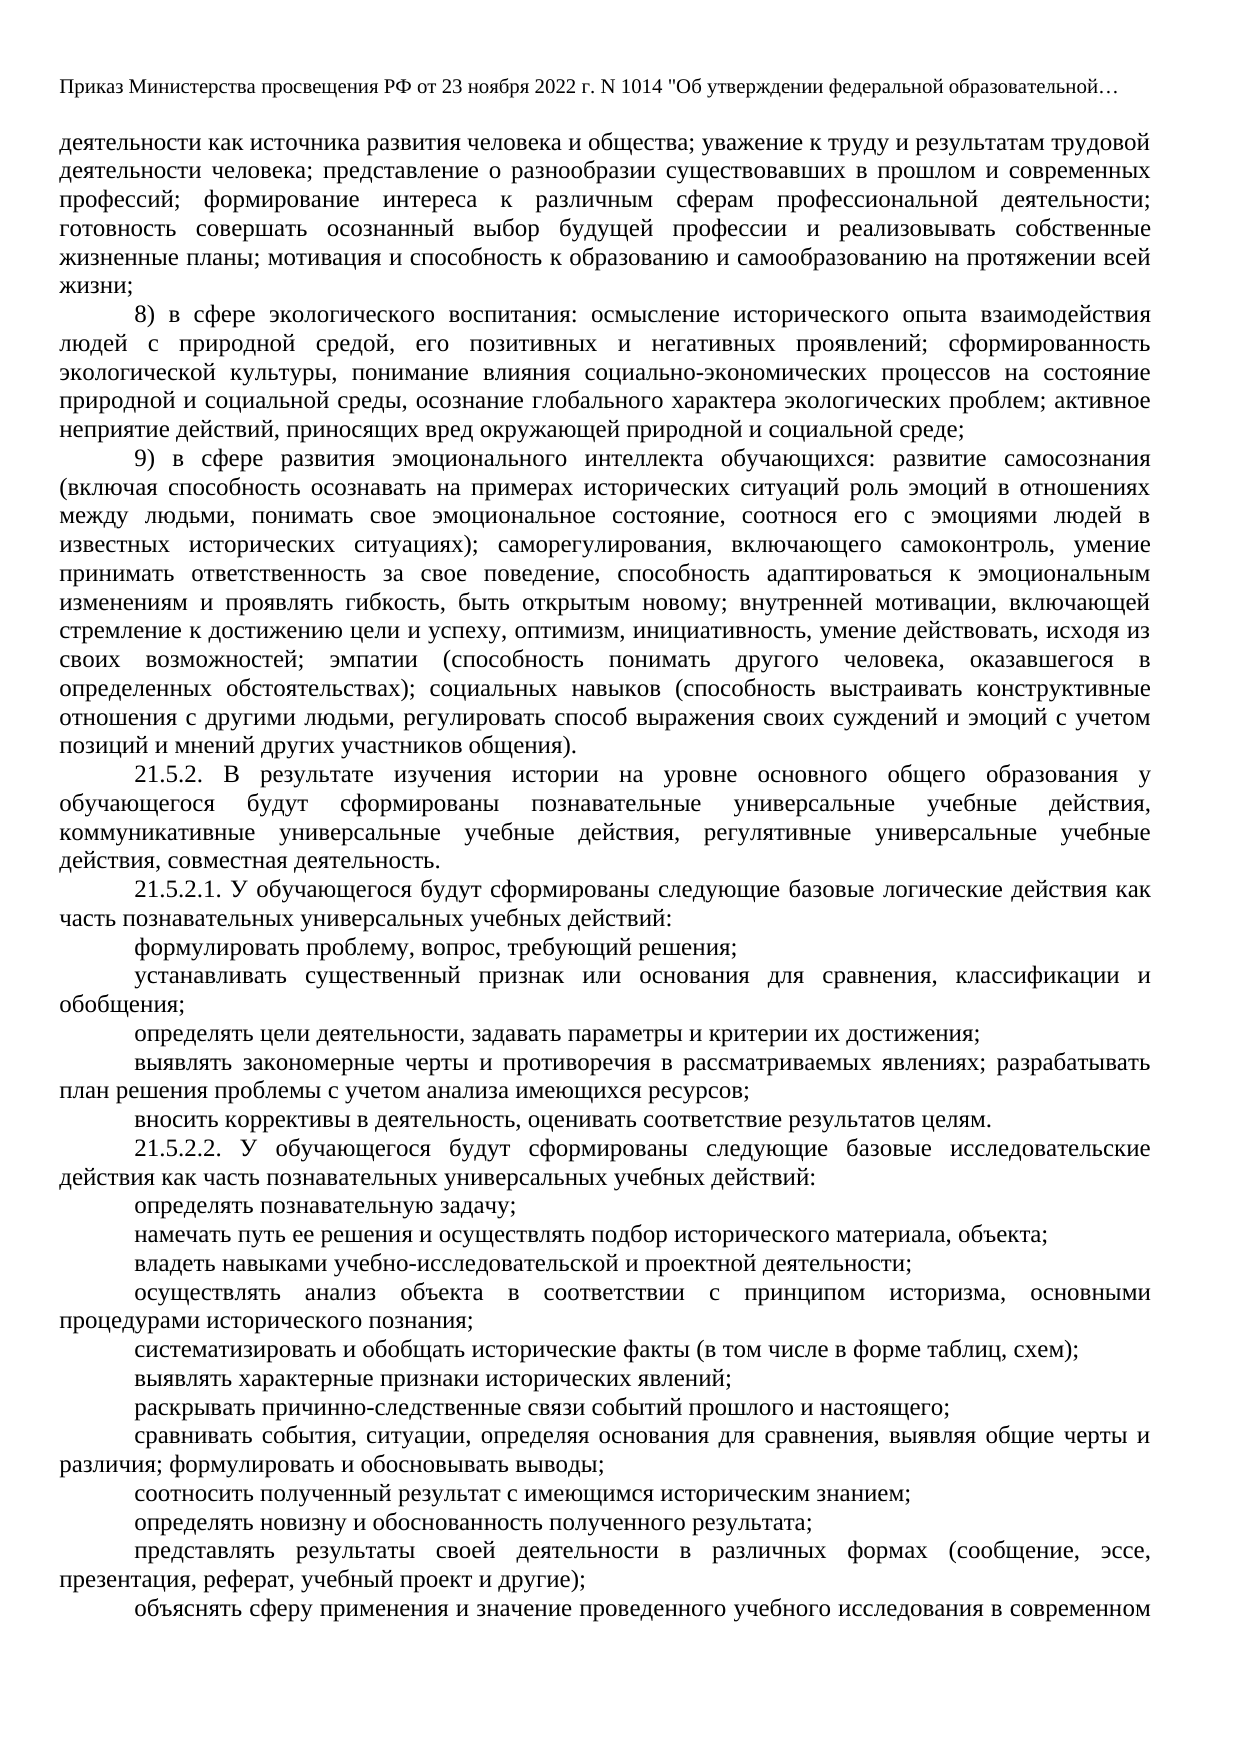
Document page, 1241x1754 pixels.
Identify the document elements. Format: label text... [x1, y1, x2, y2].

text соотносить полученный результат с имеющимся историческим знанием; [59, 1478, 1152, 1507]
text определять новизну и обоснованность полученного результата; [59, 1507, 1152, 1535]
text выявлять закономерные черты и противоречия в рассматриваемых явлениях; разрабатывать план решения проблемы с учетом анализа имеющихся ресурсов; [59, 1047, 1152, 1104]
text определять познавательную задачу; [59, 1190, 1152, 1219]
text вносить коррективы в деятельность, оценивать соответствие результатов целям. [59, 1104, 1152, 1133]
text определять цели деятельности, задавать параметры и критерии их достижения; [59, 1018, 1152, 1047]
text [59, 1593, 1152, 1622]
text представлять результаты своей деятельности в различных формах (сообщение, эссе, презентация, реферат, учебный проект и другие); [59, 1535, 1152, 1593]
text 8) в сфере экологического воспитания: осмысление исторического опыта взаимодействия людей с природной средой, его позитивных и негативных проявлений; сформированность экологической культуры, понимание влияния социально-экономических процессов на состояние природной и социальной среды, осознание глобального характера экологических проблем; активное неприятие действий, приносящих вред окружающей природной и социальной среде; [59, 299, 1152, 443]
text 21.5.2.1. У обучающегося будут сформированы следующие базовые логические действия как часть познавательных универсальных учебных действий: [59, 874, 1152, 932]
text формулировать проблему, вопрос, требующий решения; [59, 932, 1152, 960]
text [59, 127, 1152, 299]
text 21.5.2.2. У обучающегося будут сформированы следующие базовые исследовательские действия как часть познавательных универсальных учебных действий: [59, 1133, 1152, 1190]
text устанавливать существенный признак или основания для сравнения, классификации и обобщения; [59, 960, 1152, 1018]
text 9) в сфере развития эмоционального интеллекта обучающихся: развитие самосознания (включая способность осознавать на примерах исторических ситуаций роль эмоций в отношениях между людьми, понимать свое эмоциональное состояние, соотнося его с эмоциями людей в известных исторических ситуациях); саморегулирования, включающего самоконтроль, умение принимать ответственность за свое поведение, способность адаптироваться к эмоциональным изменениям и проявлять гибкость, быть открытым новому; внутренней мотивации, включающей стремление к достижению цели и успеху, оптимизм, инициативность, умение действовать, исходя из своих возможностей; эмпатии (способность понимать другого человека, оказавшегося в определенных обстоятельствах); социальных навыков (способность выстраивать конструктивные отношения с другими людьми, регулировать способ выражения своих суждений и эмоций с учетом позиций и мнений других участников общения). [59, 443, 1152, 759]
text 21.5.2. В результате изучения истории на уровне основного общего образования у обучающегося будут сформированы познавательные универсальные учебные действия, коммуникативные универсальные учебные действия, регулятивные универсальные учебные действия, совместная деятельность. [59, 759, 1152, 874]
text раскрывать причинно-следственные связи событий прошлого и настоящего; [59, 1392, 1152, 1420]
text осуществлять анализ объекта в соответствии с принципом историзма, основными процедурами исторического познания; [59, 1277, 1152, 1334]
text намечать путь ее решения и осуществлять подбор исторического материала, объекта; [59, 1219, 1152, 1248]
text систематизировать и обобщать исторические факты (в том числе в форме таблиц, схем); [59, 1334, 1152, 1363]
text сравнивать события, ситуации, определяя основания для сравнения, выявляя общие черты и различия; формулировать и обосновывать выводы; [59, 1420, 1152, 1478]
text владеть навыками учебно-исследовательской и проектной деятельности; [59, 1248, 1152, 1277]
text выявлять характерные признаки исторических явлений; [59, 1363, 1152, 1392]
